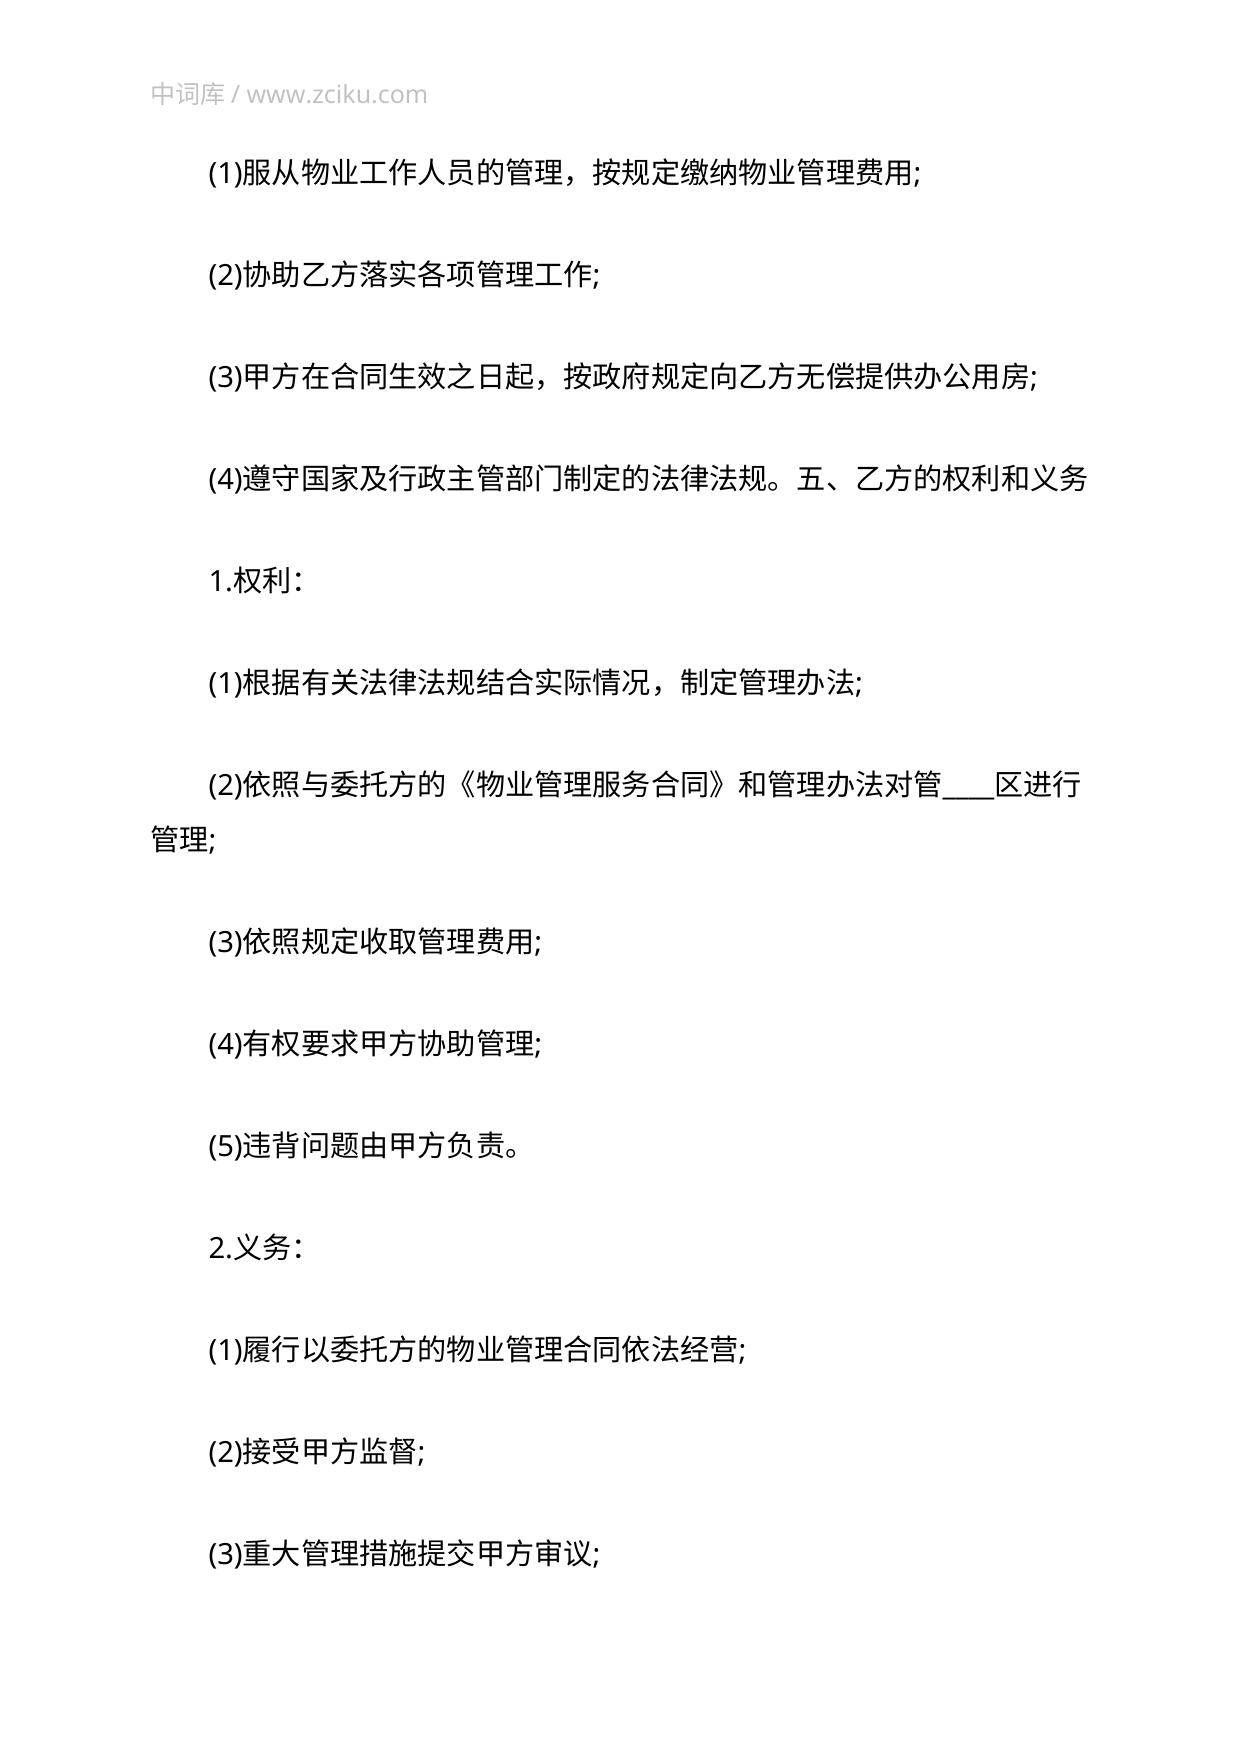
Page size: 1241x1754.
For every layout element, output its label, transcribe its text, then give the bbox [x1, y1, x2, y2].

text (4)有权要求甲方协助管理; [150, 1021, 1090, 1063]
text (2)协助乙方落实各项管理工作; [150, 252, 1090, 294]
text (1)履行以委托方的物业管理合同依法经营; [150, 1327, 1090, 1369]
text (2)依照与委托方的《物业管理服务合同》和管理办法对管____区进行管理; [150, 762, 1090, 859]
text 2.义务： [150, 1225, 1090, 1267]
text (4)遵守国家及行政主管部门制定的法律法规。五、乙方的权利和义务 [150, 456, 1090, 498]
text (1)服从物业工作人员的管理，按规定缴纳物业管理费用; [150, 150, 1090, 192]
text (2)接受甲方监督; [150, 1429, 1090, 1471]
text 1.权利： [150, 558, 1090, 600]
text (3)依照规定收取管理费用; [150, 919, 1090, 961]
text (1)根据有关法律法规结合实际情况，制定管理办法; [150, 660, 1090, 702]
text (3)重大管理措施提交甲方审议; [150, 1531, 1090, 1573]
text (5)违背问题由甲方负责。 [150, 1123, 1090, 1165]
text (3)甲方在合同生效之日起，按政府规定向乙方无偿提供办公用房; [150, 354, 1090, 396]
